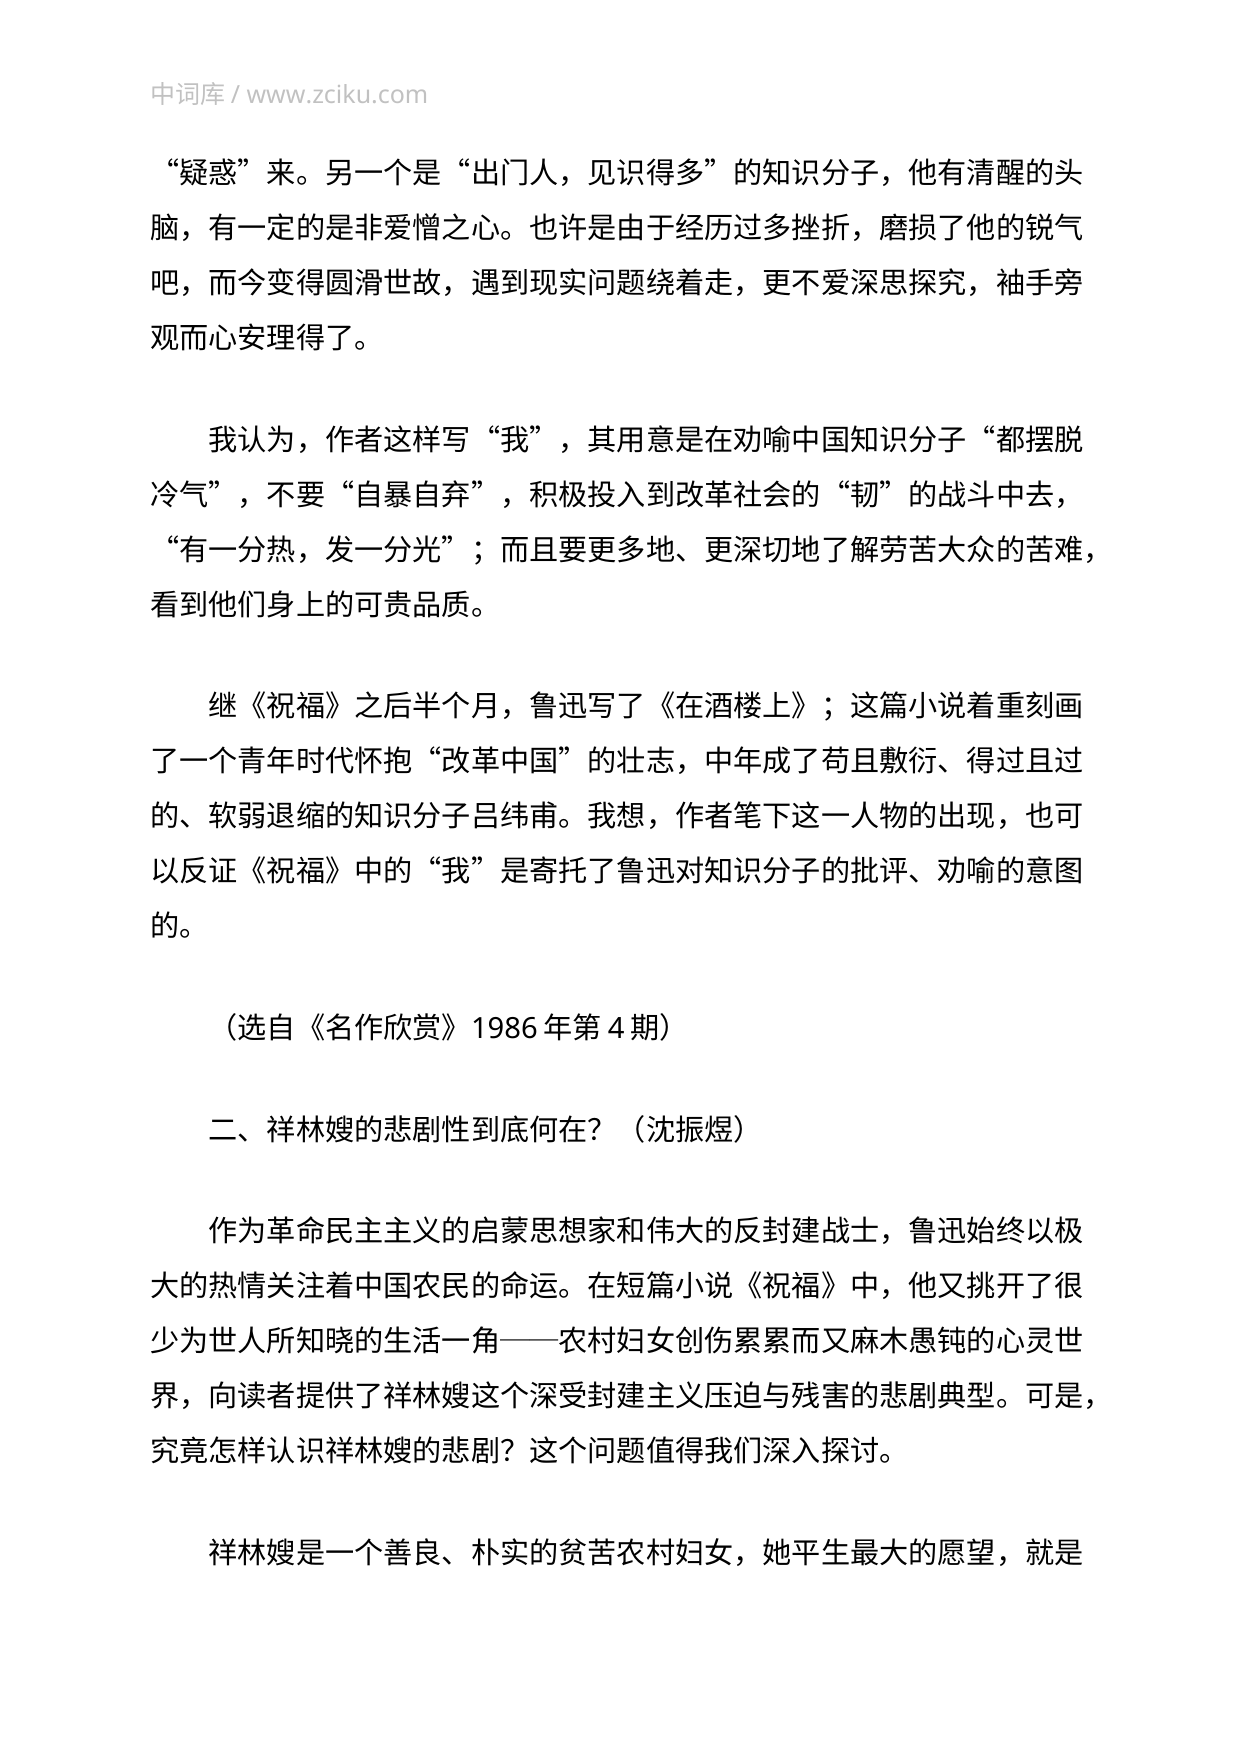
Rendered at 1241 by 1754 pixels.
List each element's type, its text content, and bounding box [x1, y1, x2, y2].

text 继《祝福》之后半个月，鲁迅写了《在酒楼上》；这篇小说着重刻画了一个青年时代怀抱“改革中国”的壮志，中年成了苟且敷衍、得过且过的、软弱退缩的知识分子吕纬甫。我想，作者笔下这一人物的出现，也可以反证《祝福》中的“我”是寄托了鲁迅对知识分子的批评、劝喻的意图的。 [150, 683, 1090, 945]
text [150, 150, 1090, 357]
text 二、祥林嫂的悲剧性到底何在？（沈振煜） [150, 1106, 1090, 1148]
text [150, 1529, 1090, 1572]
text 我认为，作者这样写“我”，其用意是在劝喻中国知识分子“都摆脱冷气”，不要“自暴自弃”，积极投入到改革社会的“韧”的战斗中去，“有一分热，发一分光”；而且要更多地、更深切地了解劳苦大众的苦难，看到他们身上的可贵品质。 [150, 416, 1090, 623]
text （选自《名作欣赏》1986年第4期） [150, 1004, 1090, 1047]
text 作为革命民主主义的启蒙思想家和伟大的反封建战士，鲁迅始终以极大的热情关注着中国农民的命运。在短篇小说《祝福》中，他又挑开了很少为世人所知晓的生活一角──农村妇女创伤累累而又麻木愚钝的心灵世界，向读者提供了祥林嫂这个深受封建主义压迫与残害的悲剧典型。可是，究竟怎样认识祥林嫂的悲剧？这个问题值得我们深入探讨。 [150, 1208, 1090, 1470]
